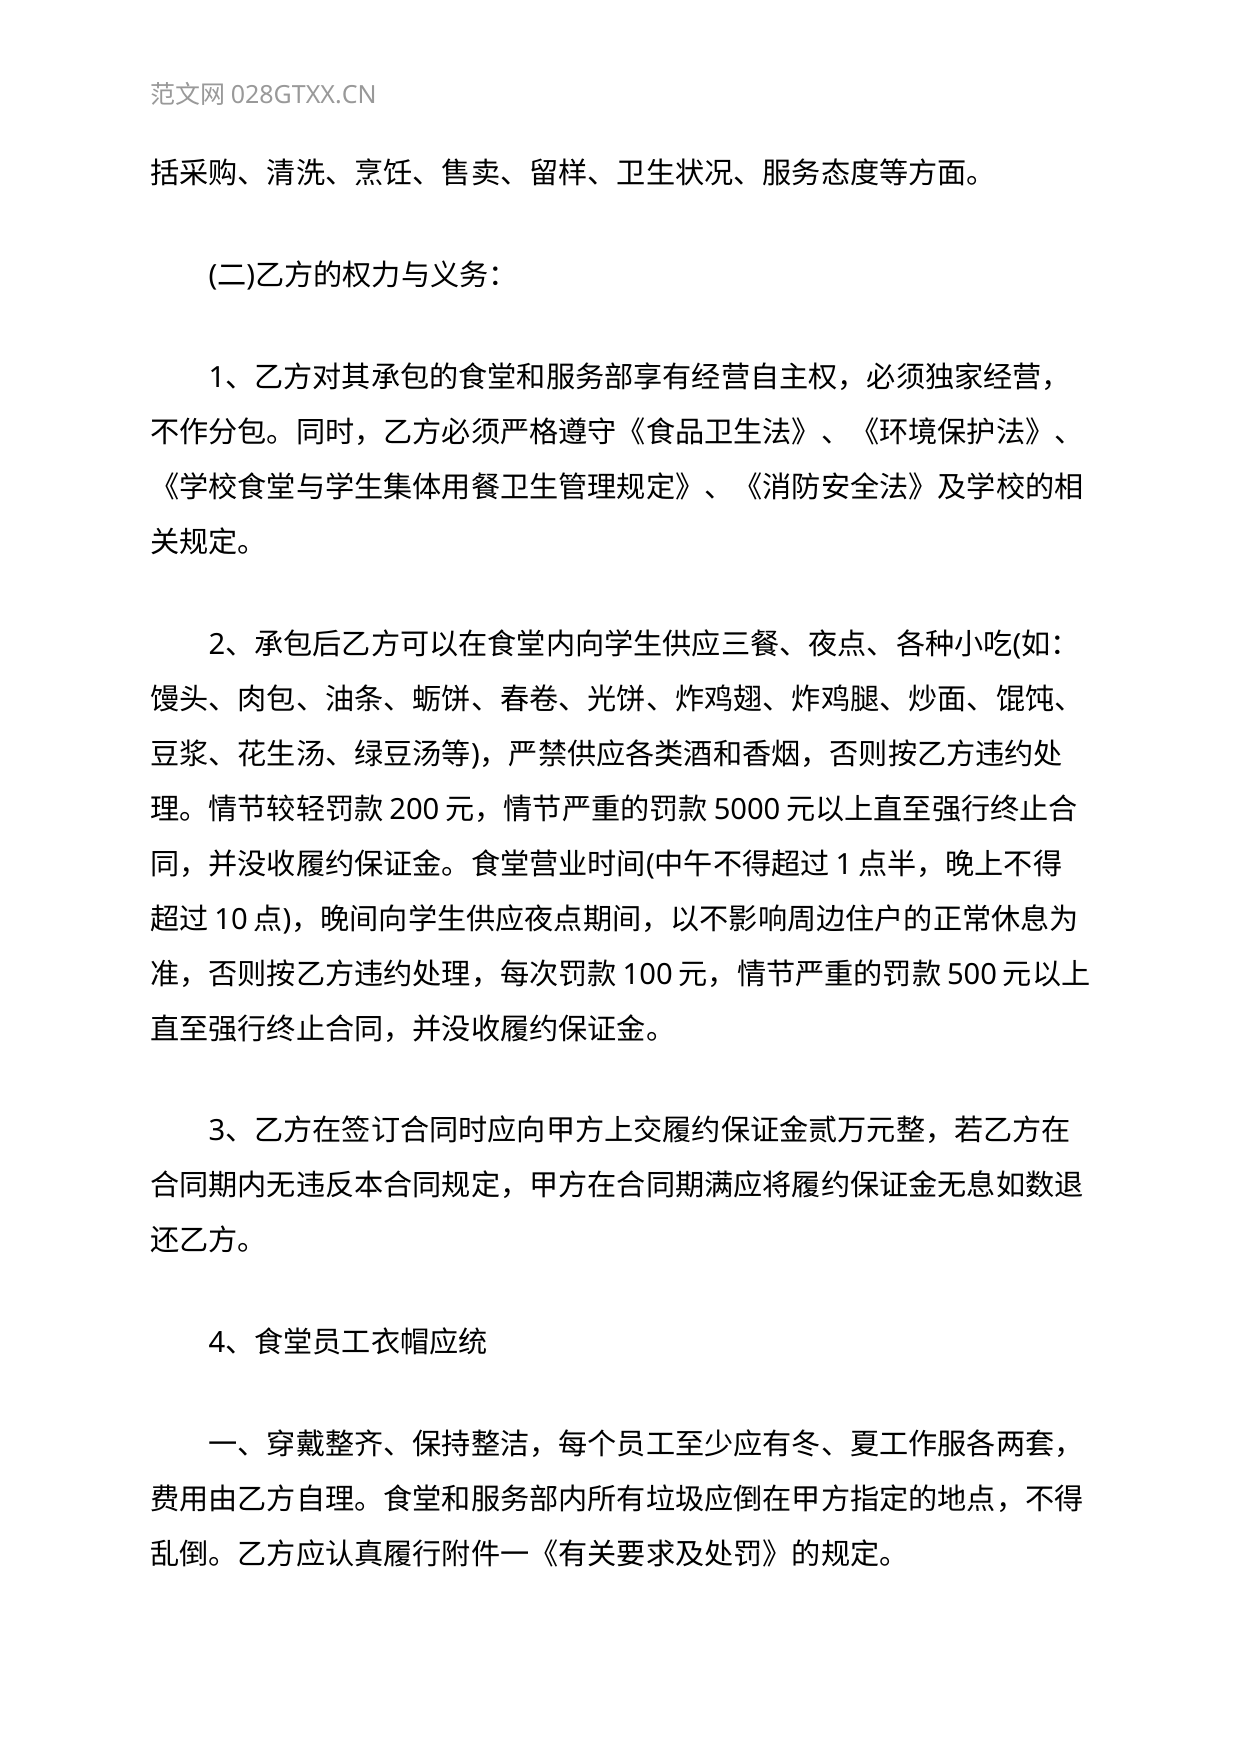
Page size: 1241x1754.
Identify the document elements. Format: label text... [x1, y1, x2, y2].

text 3、乙方在签订合同时应向甲方上交履约保证金贰万元整，若乙方在合同期内无违反本合同规定，甲方在合同期满应将履约保证金无息如数退还乙方。 [150, 1107, 1090, 1259]
text 2、承包后乙方可以在食堂内向学生供应三餐、夜点、各种小吃(如：馒头、肉包、油条、蛎饼、春卷、光饼、炸鸡翅、炸鸡腿、炒面、馄饨、豆浆、花生汤、绿豆汤等)，严禁供应各类酒和香烟，否则按乙方违约处理。情节较轻罚款200元，情节严重的罚款5000元以上直至强行终止合同，并没收履约保证金。食堂营业时间(中午不得超过1点半，晚上不得超过10点)，晚间向学生供应夜点期间，以不影响周边住户的正常休息为准，否则按乙方违约处理，每次罚款100元，情节严重的罚款500元以上直至强行终止合同，并没收履约保证金。 [150, 620, 1090, 1047]
text 1、乙方对其承包的食堂和服务部享有经营自主权，必须独家经营，不作分包。同时，乙方必须严格遵守《食品卫生法》、《环境保护法》、《学校食堂与学生集体用餐卫生管理规定》、《消防安全法》及学校的相关规定。 [150, 354, 1090, 561]
text (二)乙方的权力与义务： [150, 252, 1090, 294]
text 4、食堂员工衣帽应统 [150, 1319, 1090, 1361]
text 一、穿戴整齐、保持整洁，每个员工至少应有冬、夏工作服各两套，费用由乙方自理。食堂和服务部内所有垃圾应倒在甲方指定的地点，不得乱倒。乙方应认真履行附件一《有关要求及处罚》的规定。 [150, 1421, 1090, 1573]
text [150, 150, 1090, 192]
